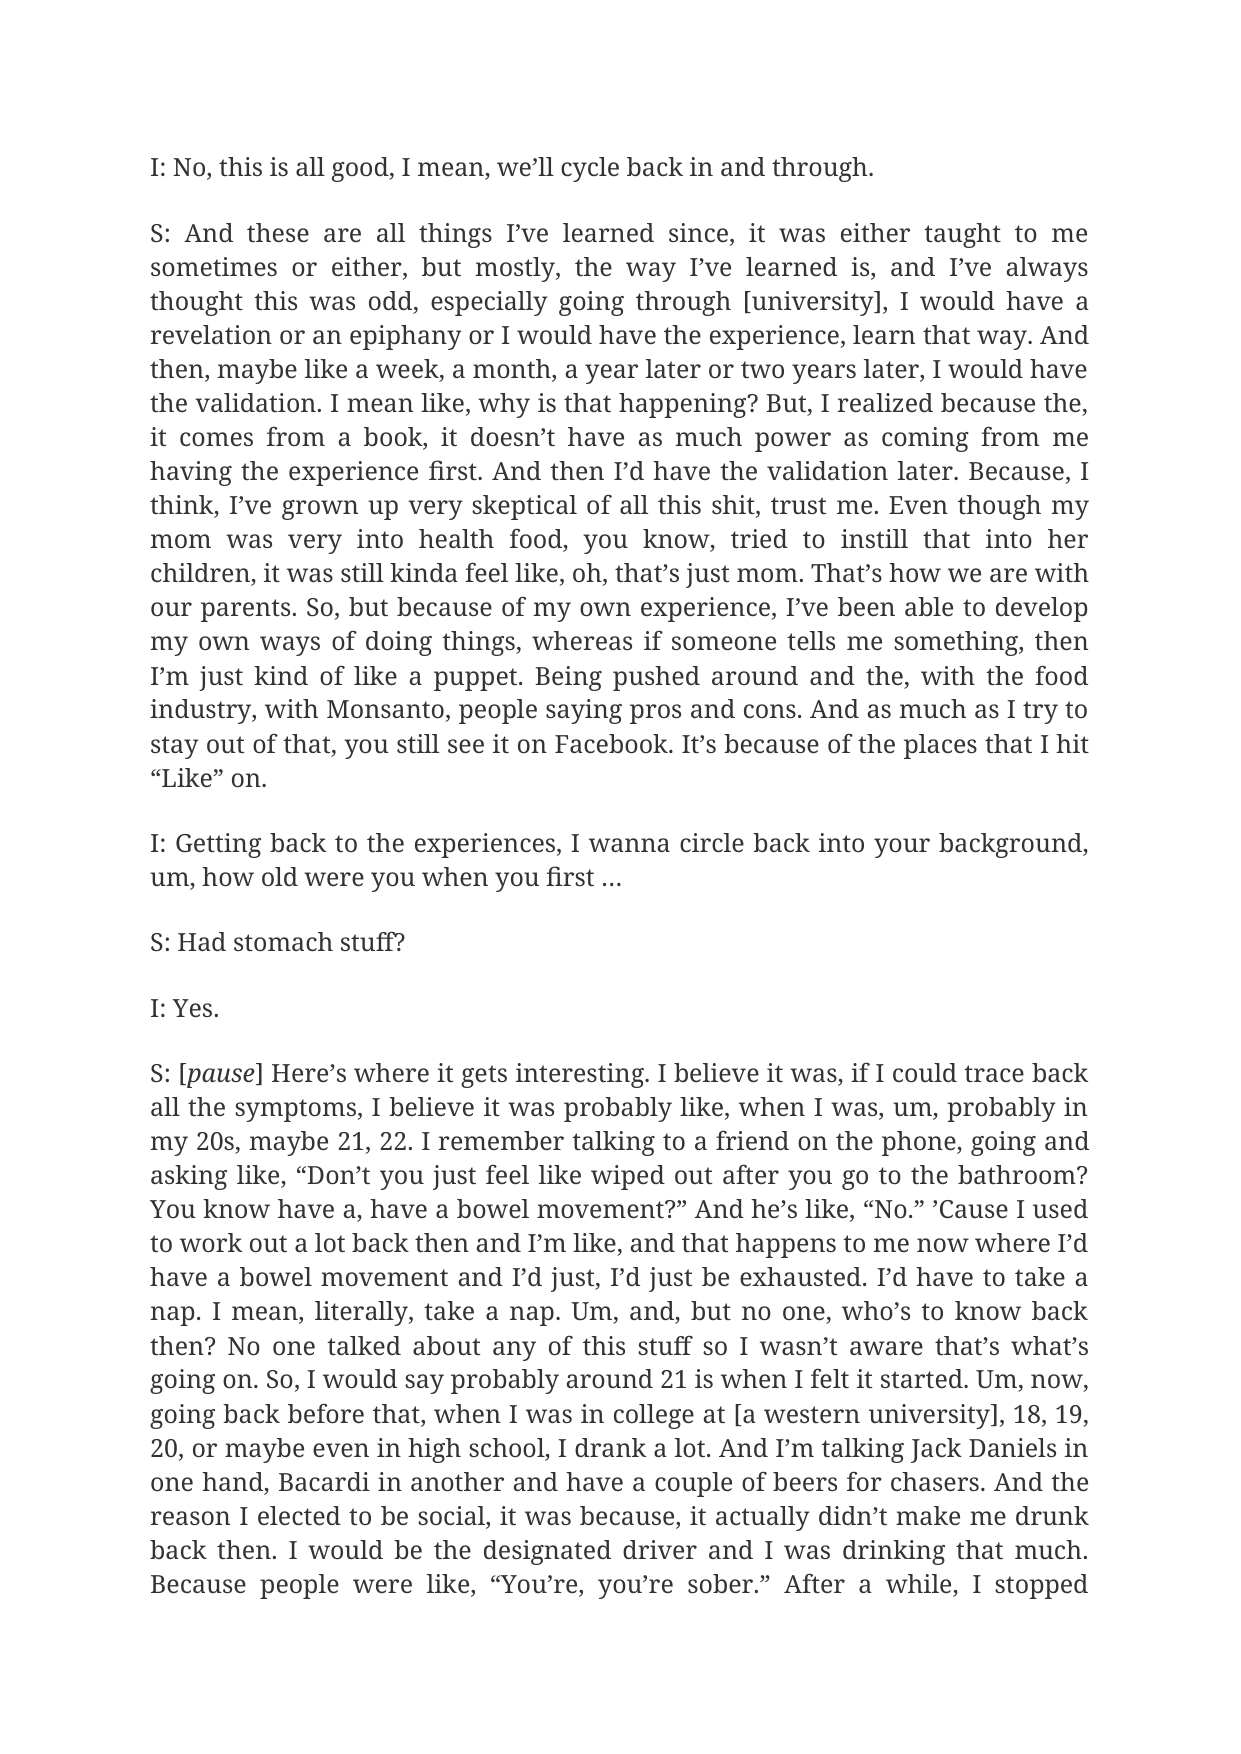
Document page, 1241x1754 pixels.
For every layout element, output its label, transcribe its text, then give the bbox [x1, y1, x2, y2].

text S: And these are all things I’ve learned since, it was either taught to me sometimes or either, but mostly, the way I’ve learned is, and I’ve always thought this was odd, especially going through [university], I would have a revelation or an epiphany or I would have the experience, learn that way. And then, maybe like a week, a month, a year later or two years later, I would have the validation. I mean like, why is that happening? But, I realized because the, it comes from a book, it doesn’t have as much power as coming from me having the experience first. And then I’d have the validation later. Because, I think, I’ve grown up very skeptical of all this shit, trust me. Even though my mom was very into health food, you know, tried to instill that into her children, it was still kinda feel like, oh, that’s just mom. That’s how we are with our parents. So, but because of my own experience, I’ve been able to develop my own ways of doing things, whereas if someone tells me something, then I’m just kind of like a puppet. Being pushed around and the, with the food industry, with Monsanto, people saying pros and cons. And as much as I try to stay out of that, you still see it on Facebook. It’s because of the places that I hit “Like” on. [150, 215, 1090, 794]
text S: Had stomach stuff? [150, 925, 1090, 959]
text I: No, this is all good, I mean, we’ll cycle back in and through. [150, 150, 1090, 184]
text I: Getting back to the experiences, I wanna circle back into your background, um, how old were you when you first … [150, 826, 1090, 894]
text I: Yes. [150, 990, 1090, 1024]
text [150, 1056, 1090, 1601]
